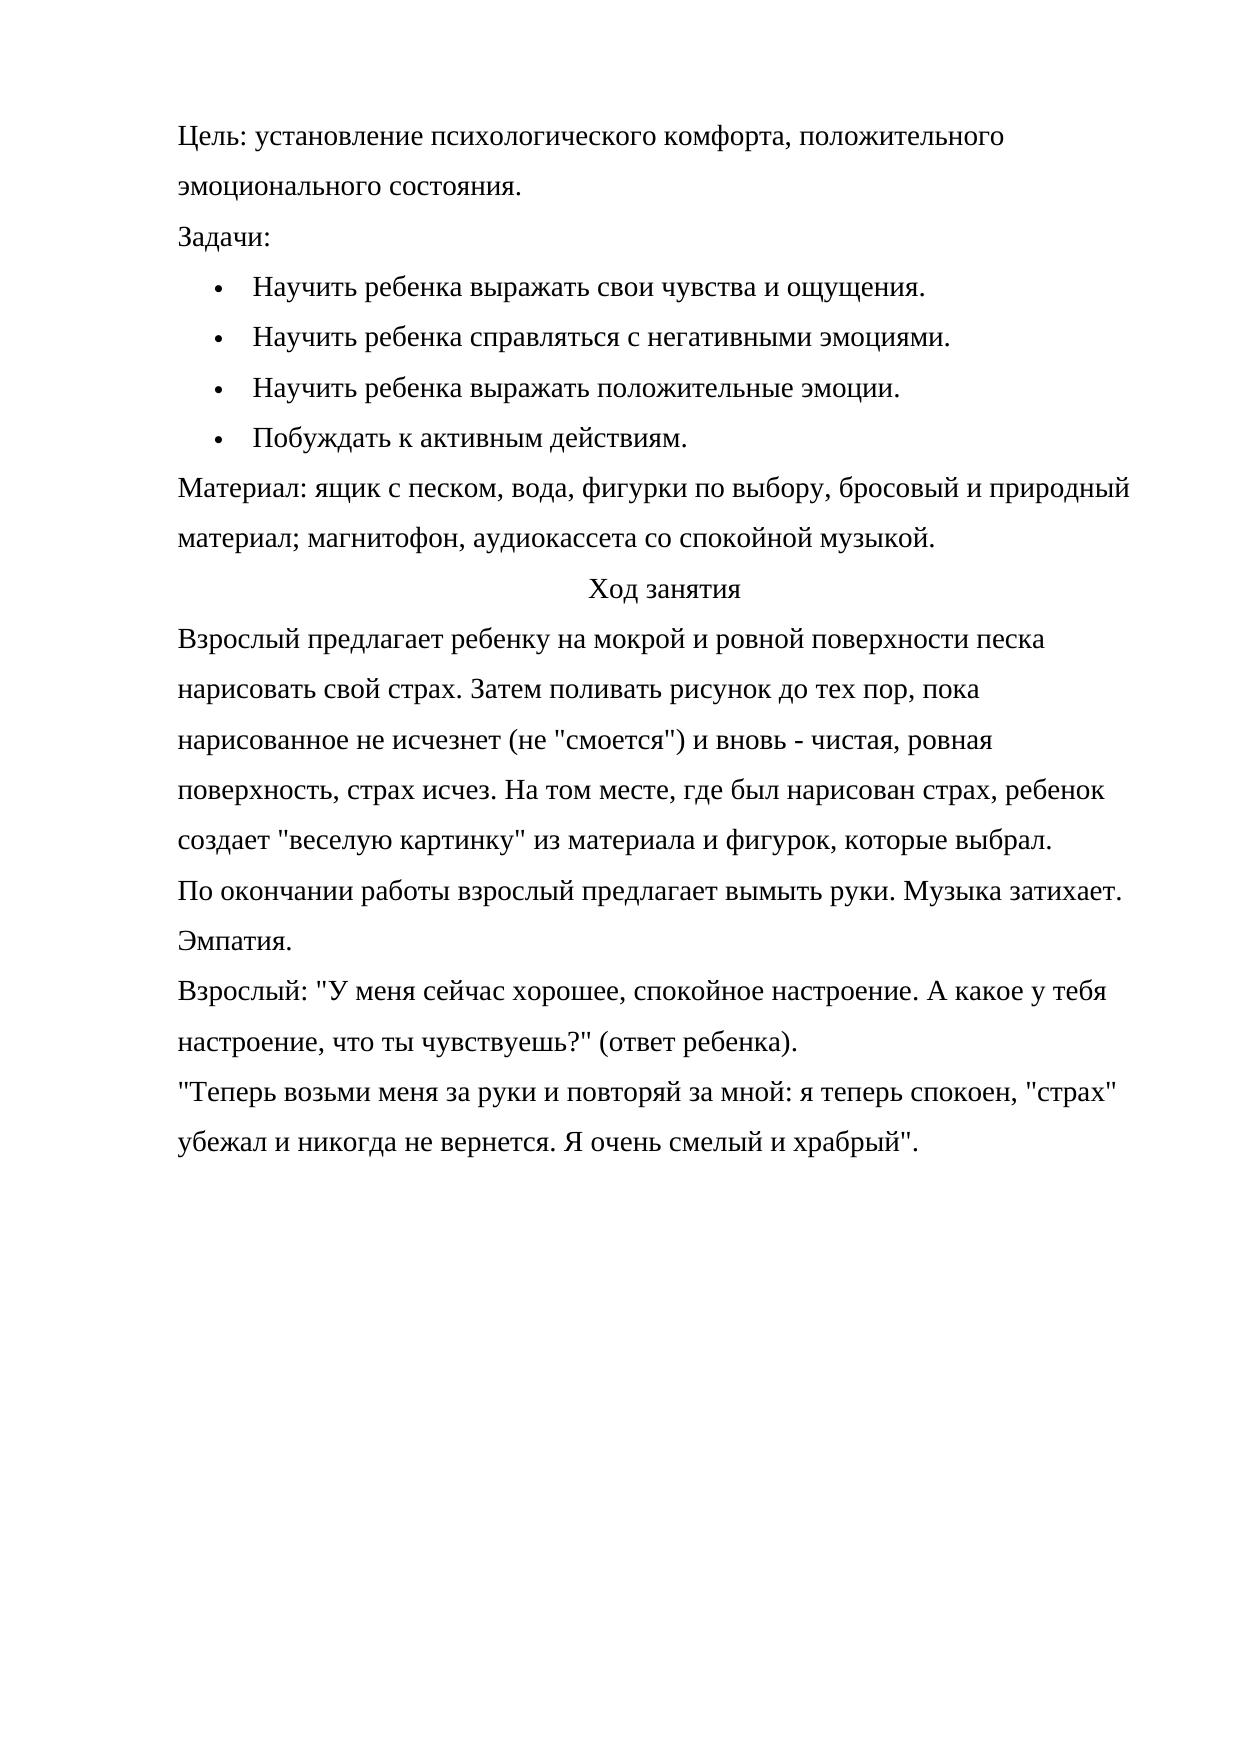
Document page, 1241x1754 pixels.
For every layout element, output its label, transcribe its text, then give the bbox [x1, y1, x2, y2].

text Эмпатия. [177, 923, 1152, 957]
text Ход занятия [177, 571, 1152, 604]
text Цель: установление психологического комфорта, положительного эмоционального состояния. [177, 118, 1152, 202]
list Научить ребенка выражать положительные эмоции. [215, 370, 1152, 403]
text Взрослый предлагает ребенку на мокрой и ровной поверхности песка нарисовать свой страх. Затем поливать рисунок до тех пор, пока нарисованное не исчезнет (не "смоется") и вновь - чистая, ровная поверхность, страх исчез. На том месте, где был нарисован страх, ребенок создает "веселую картинку" из материала и фигурок, которые выбрал. [177, 621, 1152, 856]
text Материал: ящик с песком, вода, фигурки по выбору, бросовый и природный материал; магнитофон, аудиокассета со спокойной музыкой. [177, 470, 1152, 554]
list Научить ребенка справляться с негативными эмоциями. [215, 319, 1152, 353]
text По окончании работы взрослый предлагает вымыть руки. Музыка затихает. [177, 873, 1152, 906]
list Побуждать к активным действиям. [215, 420, 1152, 453]
text Взрослый: "У меня сейчас хорошее, спокойное настроение. А какое у тебя настроение, что ты чувствуешь?" (ответ ребенка). [177, 973, 1152, 1057]
text Задачи: [177, 219, 1152, 252]
list Научить ребенка выражать свои чувства и ощущения. [215, 269, 1152, 303]
text "Теперь возьми меня за руки и повторяй за мной: я теперь спокоен, "страх" убежал и никогда не вернется. Я очень смелый и храбрый". [177, 1074, 1152, 1158]
